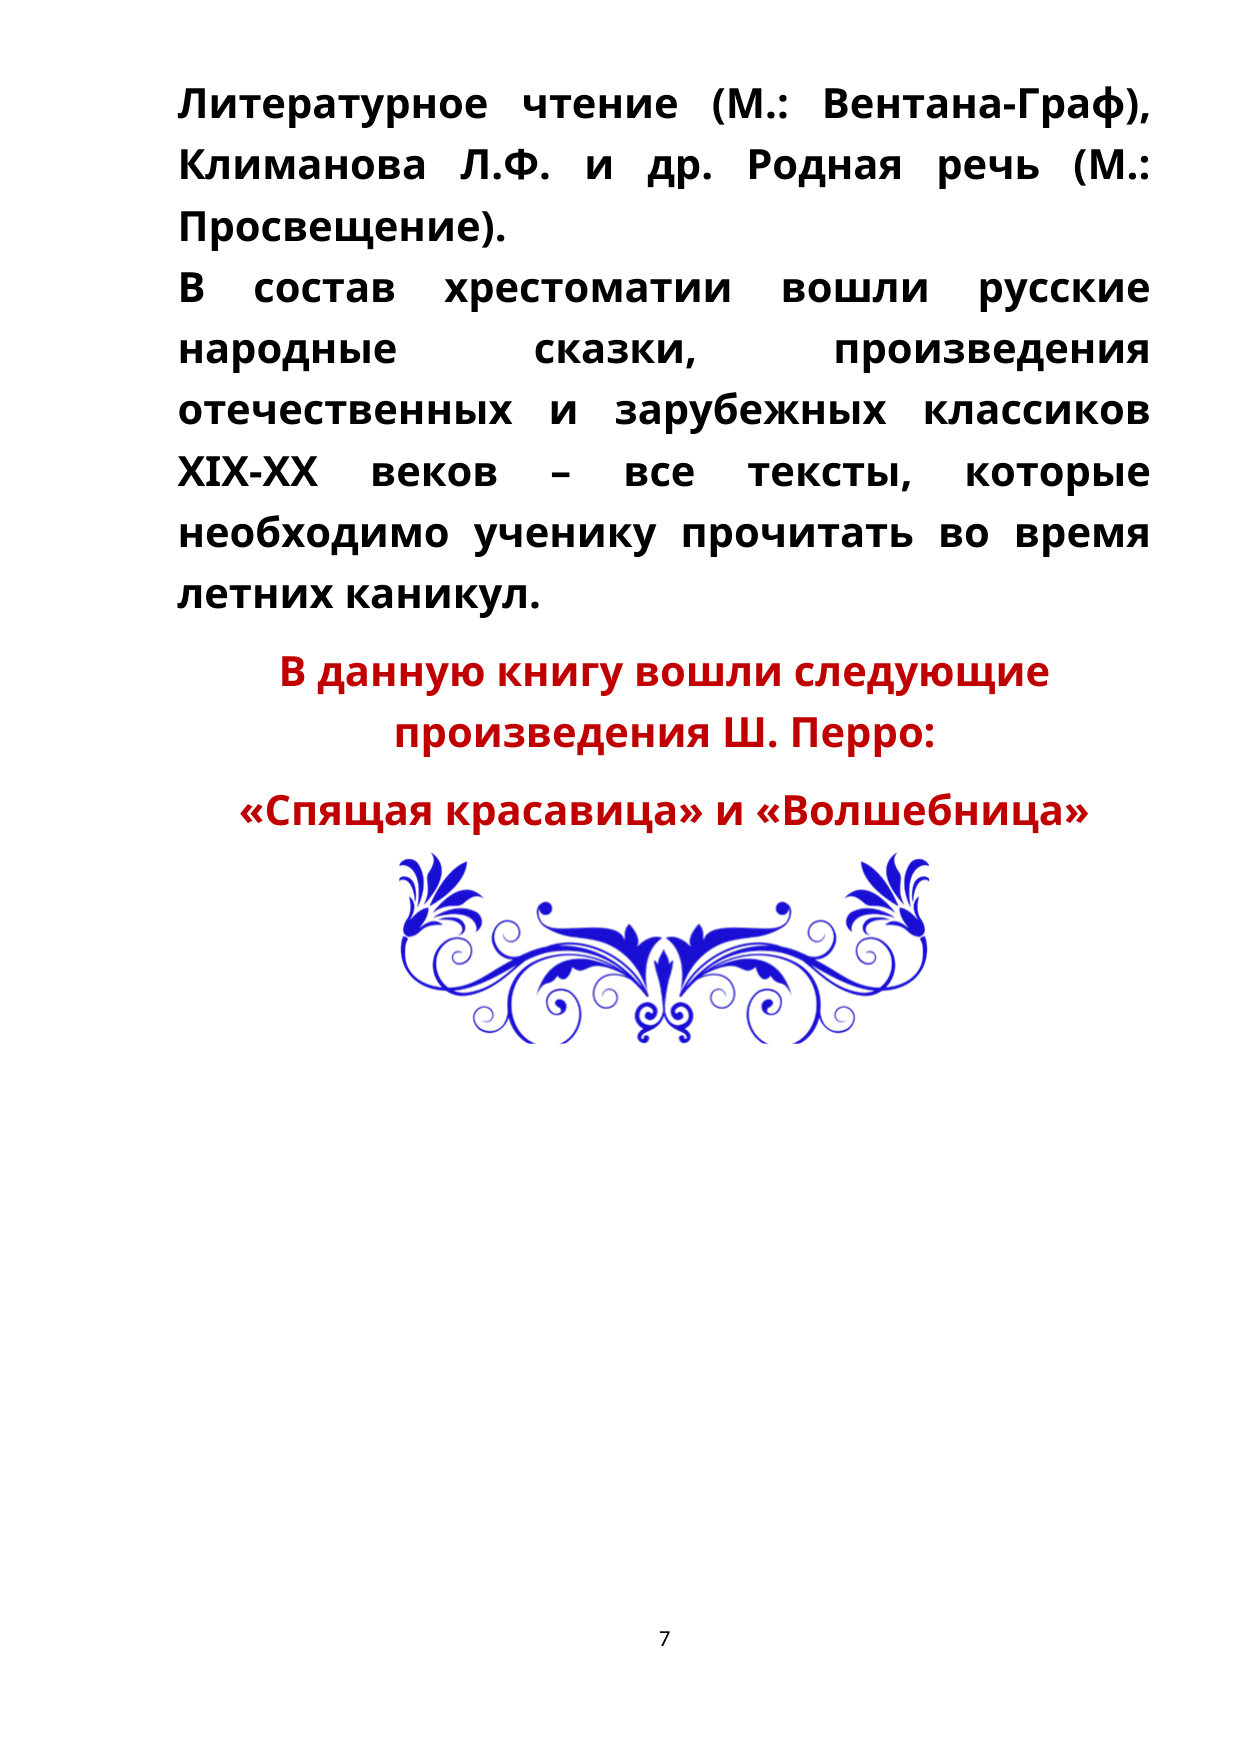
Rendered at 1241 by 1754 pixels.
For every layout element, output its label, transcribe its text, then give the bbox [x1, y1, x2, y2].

picture [397, 145, 929, 336]
text «Спящая красавица» и «Волшебница» [177, 74, 1152, 131]
